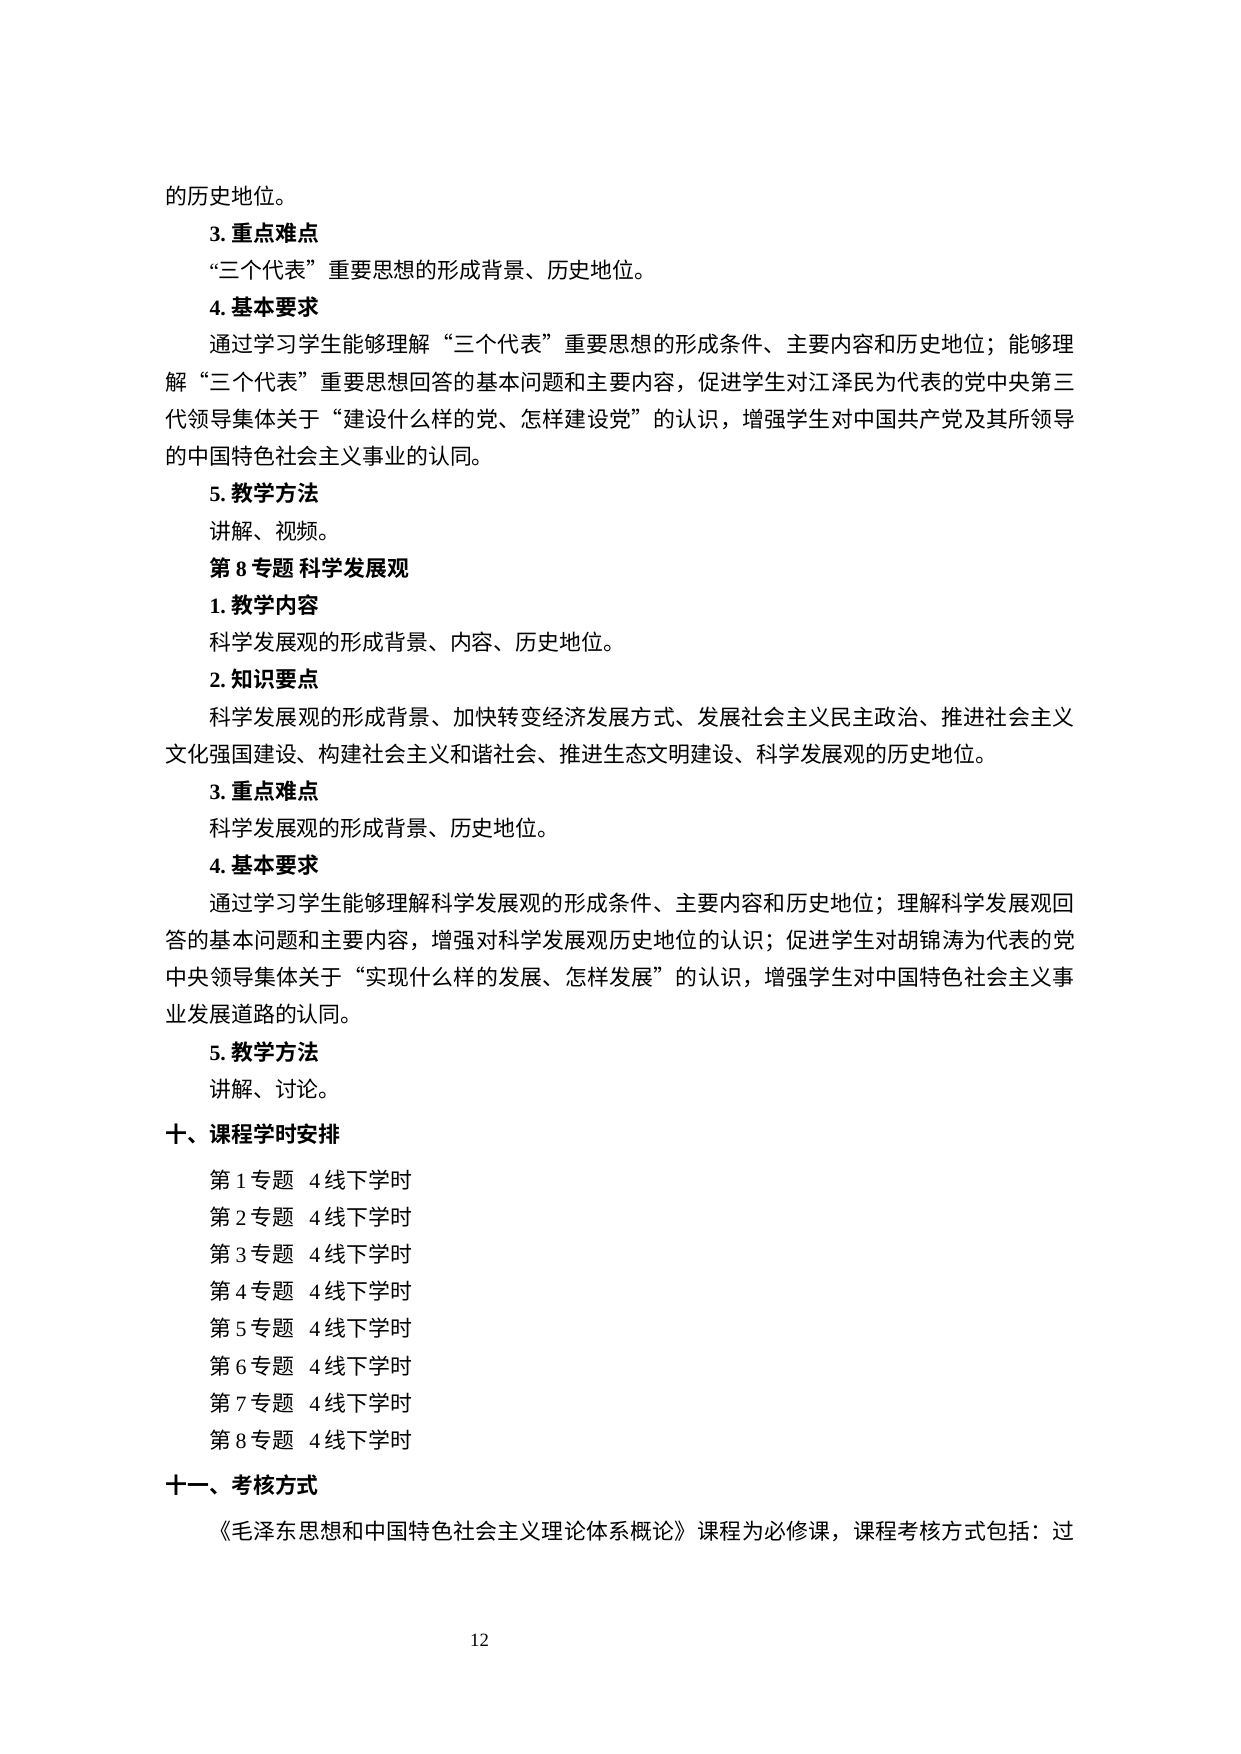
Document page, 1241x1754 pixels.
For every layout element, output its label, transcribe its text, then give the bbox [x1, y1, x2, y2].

text 4. 基本要求 [165, 848, 1075, 881]
text 第5专题 4线下学时 [165, 1311, 1075, 1343]
text 十、课程学时安排 [165, 1117, 1075, 1149]
text 第2专题 4线下学时 [165, 1199, 1075, 1232]
text 通过学习学生能够理解科学发展观的形成条件、主要内容和历史地位；理解科学发展观回答的基本问题和主要内容，增强对科学发展观历史地位的认识；促进学生对胡锦涛为代表的党中央领导集体关于“实现什么样的发展、怎样发展”的认识，增强学生对中国特色社会主义事业发展道路的认同。 [165, 885, 1075, 1029]
text 3. 重点难点 [165, 215, 1075, 248]
text 通过学习学生能够理解“三个代表”重要思想的形成条件、主要内容和历史地位；能够理解“三个代表”重要思想回答的基本问题和主要内容，促进学生对江泽民为代表的党中央第三代领导集体关于“建设什么样的党、怎样建设党”的认识，增强学生对中国共产党及其所领导的中国特色社会主义事业的认同。 [165, 327, 1075, 471]
text 科学发展观的形成背景、内容、历史地位。 [165, 625, 1075, 657]
text 第8专题 科学发展观 [165, 550, 1075, 583]
text 第6专题 4线下学时 [165, 1348, 1075, 1381]
text 第7专题 4线下学时 [165, 1385, 1075, 1418]
text 第3专题 4线下学时 [165, 1237, 1075, 1269]
text 2. 知识要点 [165, 662, 1075, 694]
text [165, 178, 1075, 211]
text 第1专题 4线下学时 [165, 1162, 1075, 1195]
text 1. 教学内容 [165, 588, 1075, 620]
text 科学发展观的形成背景、加快转变经济发展方式、发展社会主义民主政治、推进社会主义文化强国建设、构建社会主义和谐社会、推进生态文明建设、科学发展观的历史地位。 [165, 699, 1075, 769]
text 讲解、讨论。 [165, 1071, 1075, 1104]
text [165, 1513, 1075, 1546]
text 3. 重点难点 [165, 774, 1075, 806]
text 5. 教学方法 [165, 1034, 1075, 1067]
text 科学发展观的形成背景、历史地位。 [165, 811, 1075, 843]
text “三个代表”重要思想的形成背景、历史地位。 [165, 253, 1075, 285]
text 第8专题 4线下学时 [165, 1423, 1075, 1455]
text 十一、考核方式 [165, 1468, 1075, 1501]
text 4. 基本要求 [165, 290, 1075, 322]
text 第4专题 4线下学时 [165, 1274, 1075, 1306]
text 讲解、视频。 [165, 513, 1075, 546]
text 5. 教学方法 [165, 476, 1075, 508]
